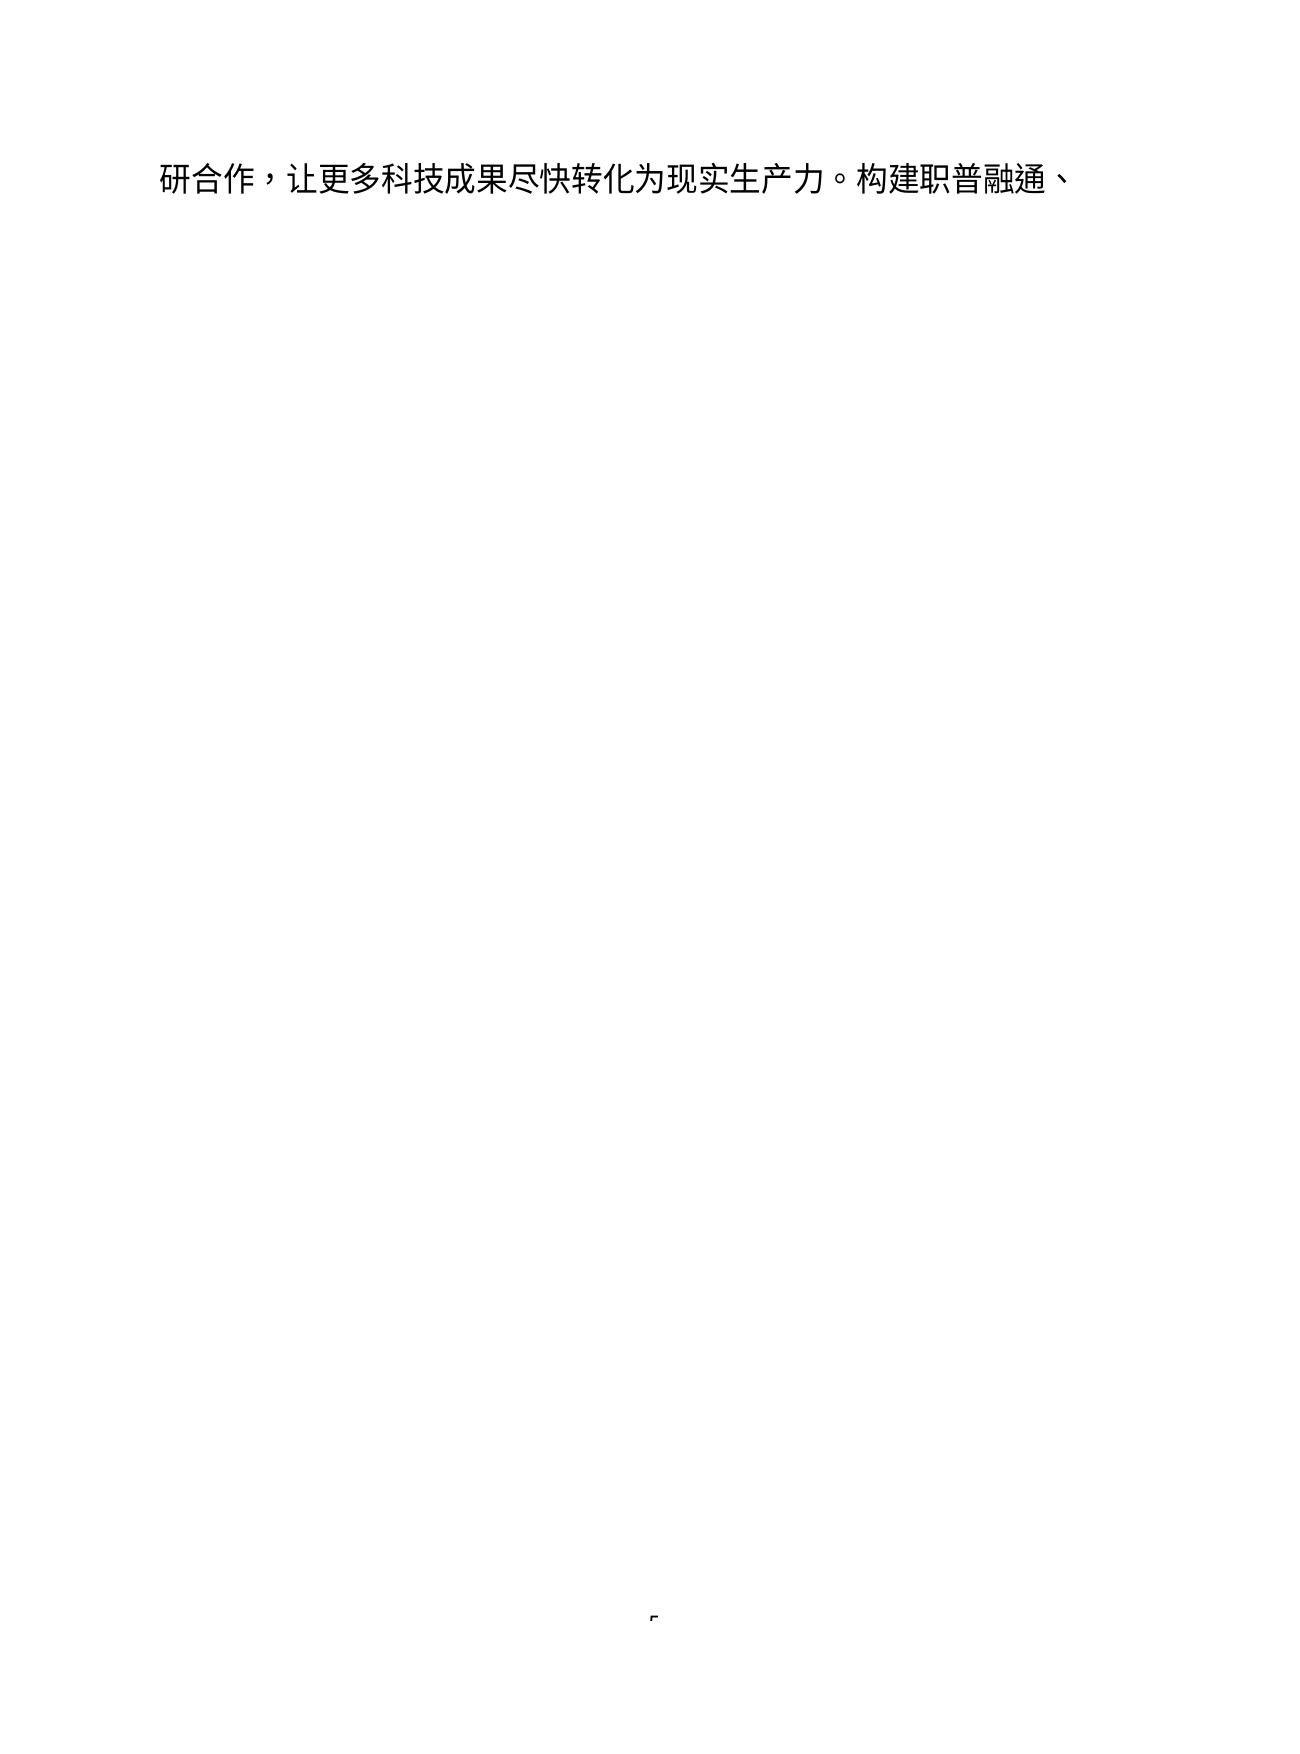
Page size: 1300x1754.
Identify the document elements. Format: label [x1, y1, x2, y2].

text [159, 156, 1123, 202]
